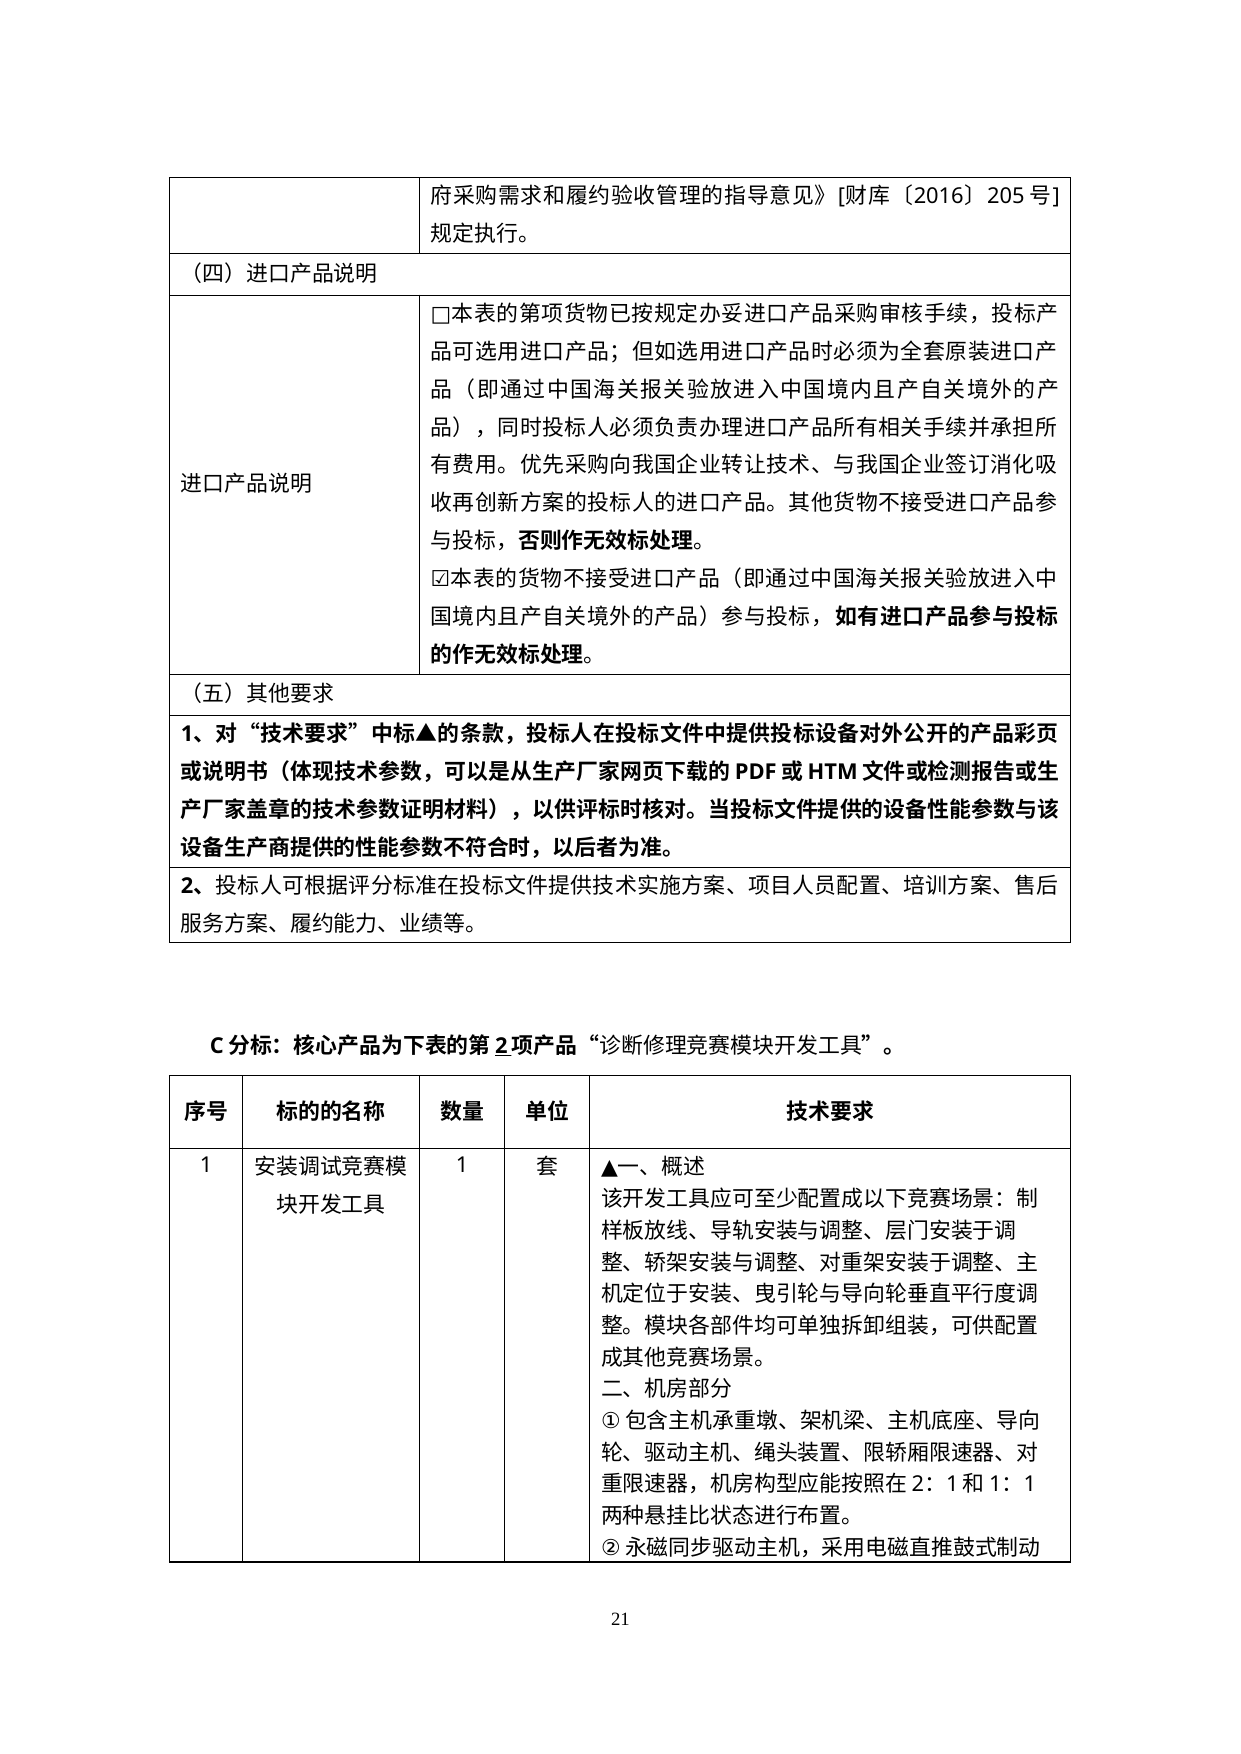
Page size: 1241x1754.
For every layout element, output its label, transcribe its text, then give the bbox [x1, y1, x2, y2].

table_cell 要求 [170, 178, 419, 253]
text C分标：核心产品为下表的第2项产品“诊断修理竞赛模块开发工具”。 [177, 1028, 1063, 1059]
table_cell 1 [170, 1149, 242, 1561]
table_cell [590, 1149, 1070, 1561]
table_header 数量 [420, 1076, 504, 1148]
table_cell □本表的第项货物已按规定办妥进口产品采购审核手续，投标产品可选用进口产品；但如选用进口产品时必须为全套原装进口产品（即通过中国海关报关验放进入中国境内且产自关境外的产品），同时投标人必须负责办理进口产品所有相关手续并承担所有费用。优先采购向我国企业转让技术、与我国企业签订消化吸收再创新方案的投标人的进口产品。其他货物不接受进口产品参与投标，否则作无效标处理。 ☑本表的货物不接受进口产品（即通过中国海关报关验放进入中国境内且产自关境外的产品）参与投标，如有进口产品参与投标的作无效标处理。 [420, 296, 1070, 674]
table_cell 进口产品说明 [170, 296, 419, 674]
table_cell 套 [505, 1149, 589, 1561]
table_header 标的的名称 [243, 1076, 419, 1148]
table_cell 2、投标人可根据评分标准在投标文件提供技术实施方案、项目人员配置、培训方案、售后服务方案、履约能力、业绩等。 [170, 868, 1070, 942]
table_cell 1、对“技术要求”中标▲的条款，投标人在投标文件中提供投标设备对外公开的产品彩页或说明书（体现技术参数，可以是从生产厂家网页下载的PDF或HTM文件或检测报告或生产厂家盖章的技术参数证明材料），以供评标时核对。当投标文件提供的设备性能参数与该设备生产商提供的性能参数不符合时，以后者为准。 [170, 716, 1070, 867]
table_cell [420, 178, 1070, 253]
table_cell 1 [420, 1149, 504, 1561]
table_header 序号 [170, 1076, 242, 1148]
table_cell 安装调试竞赛模块开发工具 [243, 1149, 419, 1561]
table_header 技术要求 [590, 1076, 1070, 1148]
table_cell （四）进口产品说明 [170, 254, 1070, 294]
table_cell （五）其他要求 [170, 675, 1070, 715]
table_header 单位 [505, 1076, 589, 1148]
